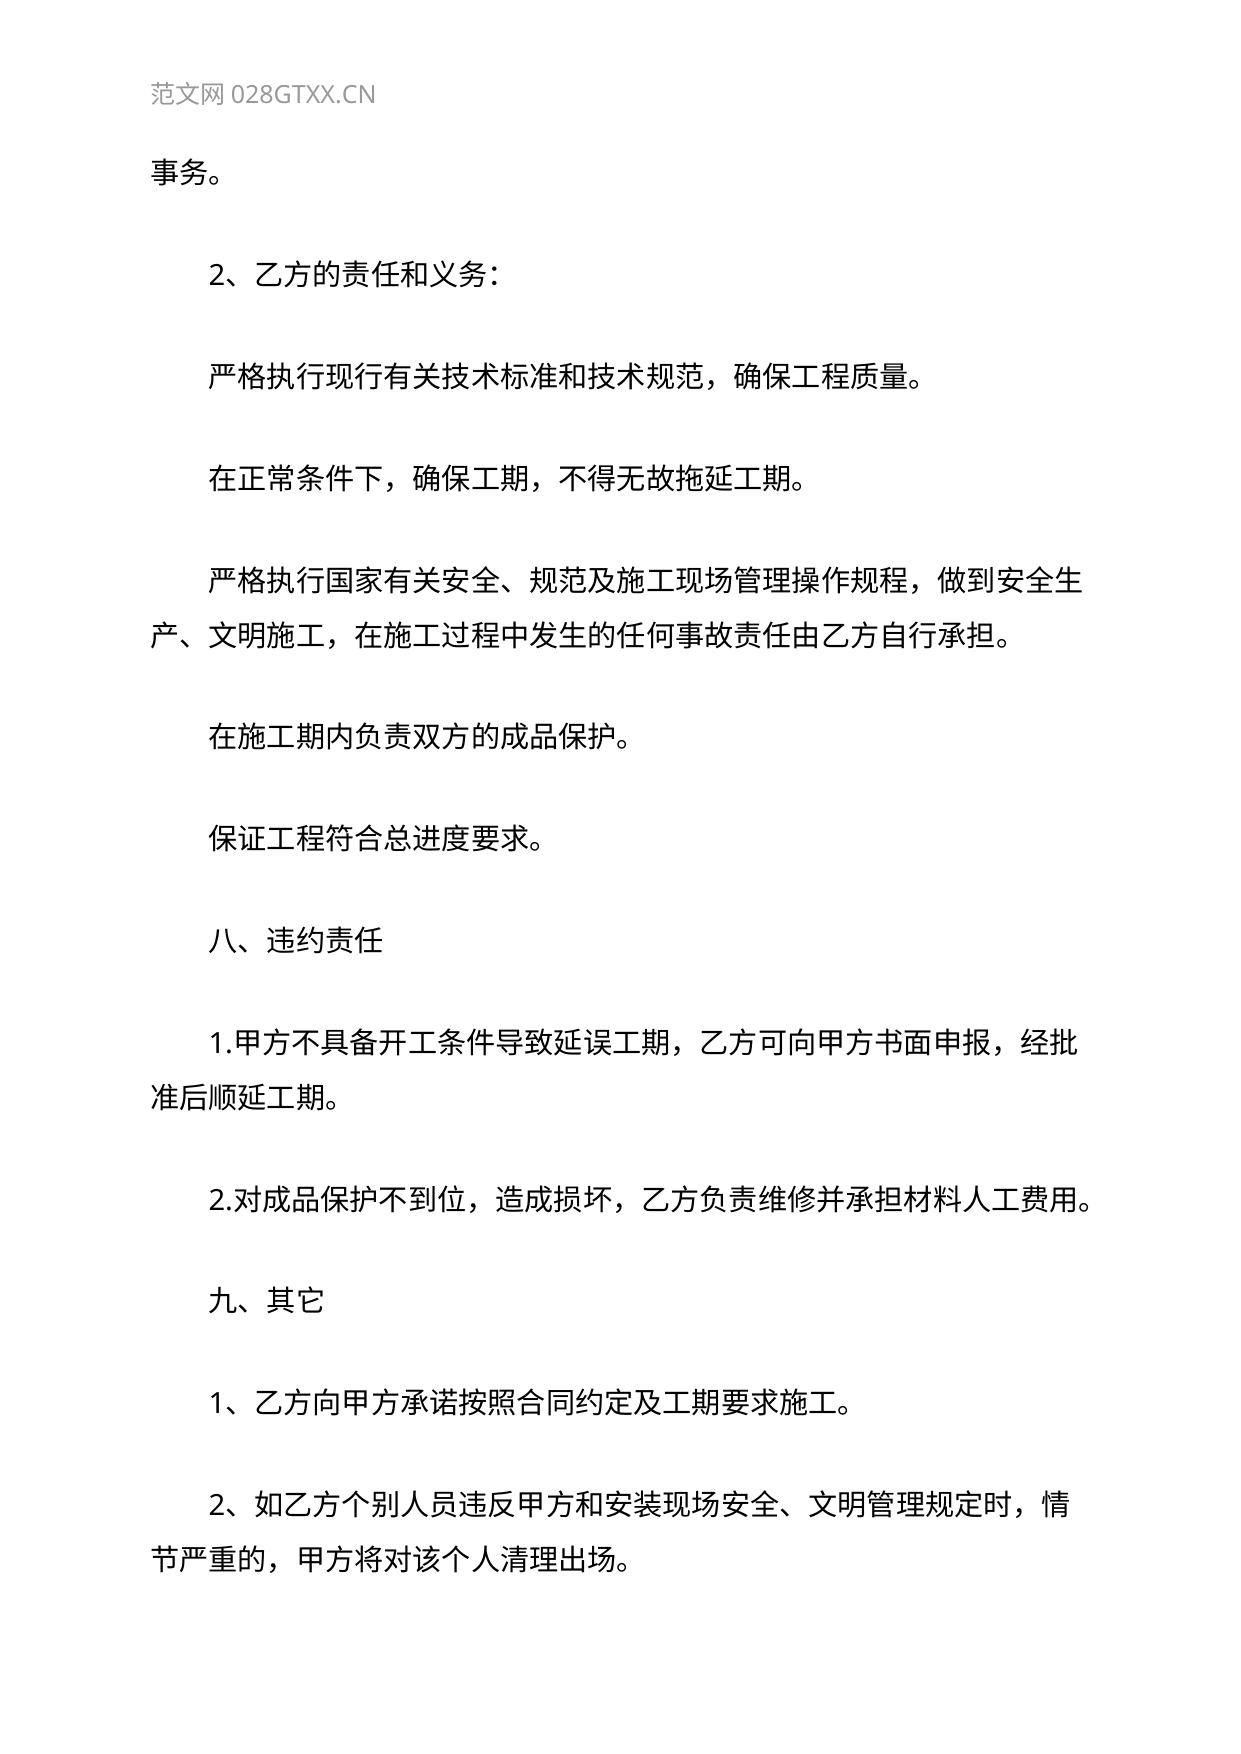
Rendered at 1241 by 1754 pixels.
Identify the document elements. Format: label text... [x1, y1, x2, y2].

text 2、乙方的责任和义务： [150, 252, 1090, 294]
text 九、其它 [150, 1278, 1090, 1320]
text 2.对成品保护不到位，造成损坏，乙方负责维修并承担材料人工费用。 [150, 1176, 1090, 1218]
text 1、乙方向甲方承诺按照合同约定及工期要求施工。 [150, 1380, 1090, 1422]
text 1.甲方不具备开工条件导致延误工期，乙方可向甲方书面申报，经批准后顺延工期。 [150, 1019, 1090, 1117]
text 八、违约责任 [150, 917, 1090, 960]
text 保证工程符合总进度要求。 [150, 816, 1090, 858]
text 2、如乙方个别人员违反甲方和安装现场安全、文明管理规定时，情节严重的，甲方将对该个人清理出场。 [150, 1482, 1090, 1579]
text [150, 150, 1090, 192]
text 严格执行国家有关安全、规范及施工现场管理操作规程，做到安全生产、文明施工，在施工过程中发生的任何事故责任由乙方自行承担。 [150, 557, 1090, 654]
text 严格执行现行有关技术标准和技术规范，确保工程质量。 [150, 354, 1090, 396]
text 在施工期内负责双方的成品保护。 [150, 714, 1090, 756]
text 在正常条件下，确保工期，不得无故拖延工期。 [150, 456, 1090, 498]
